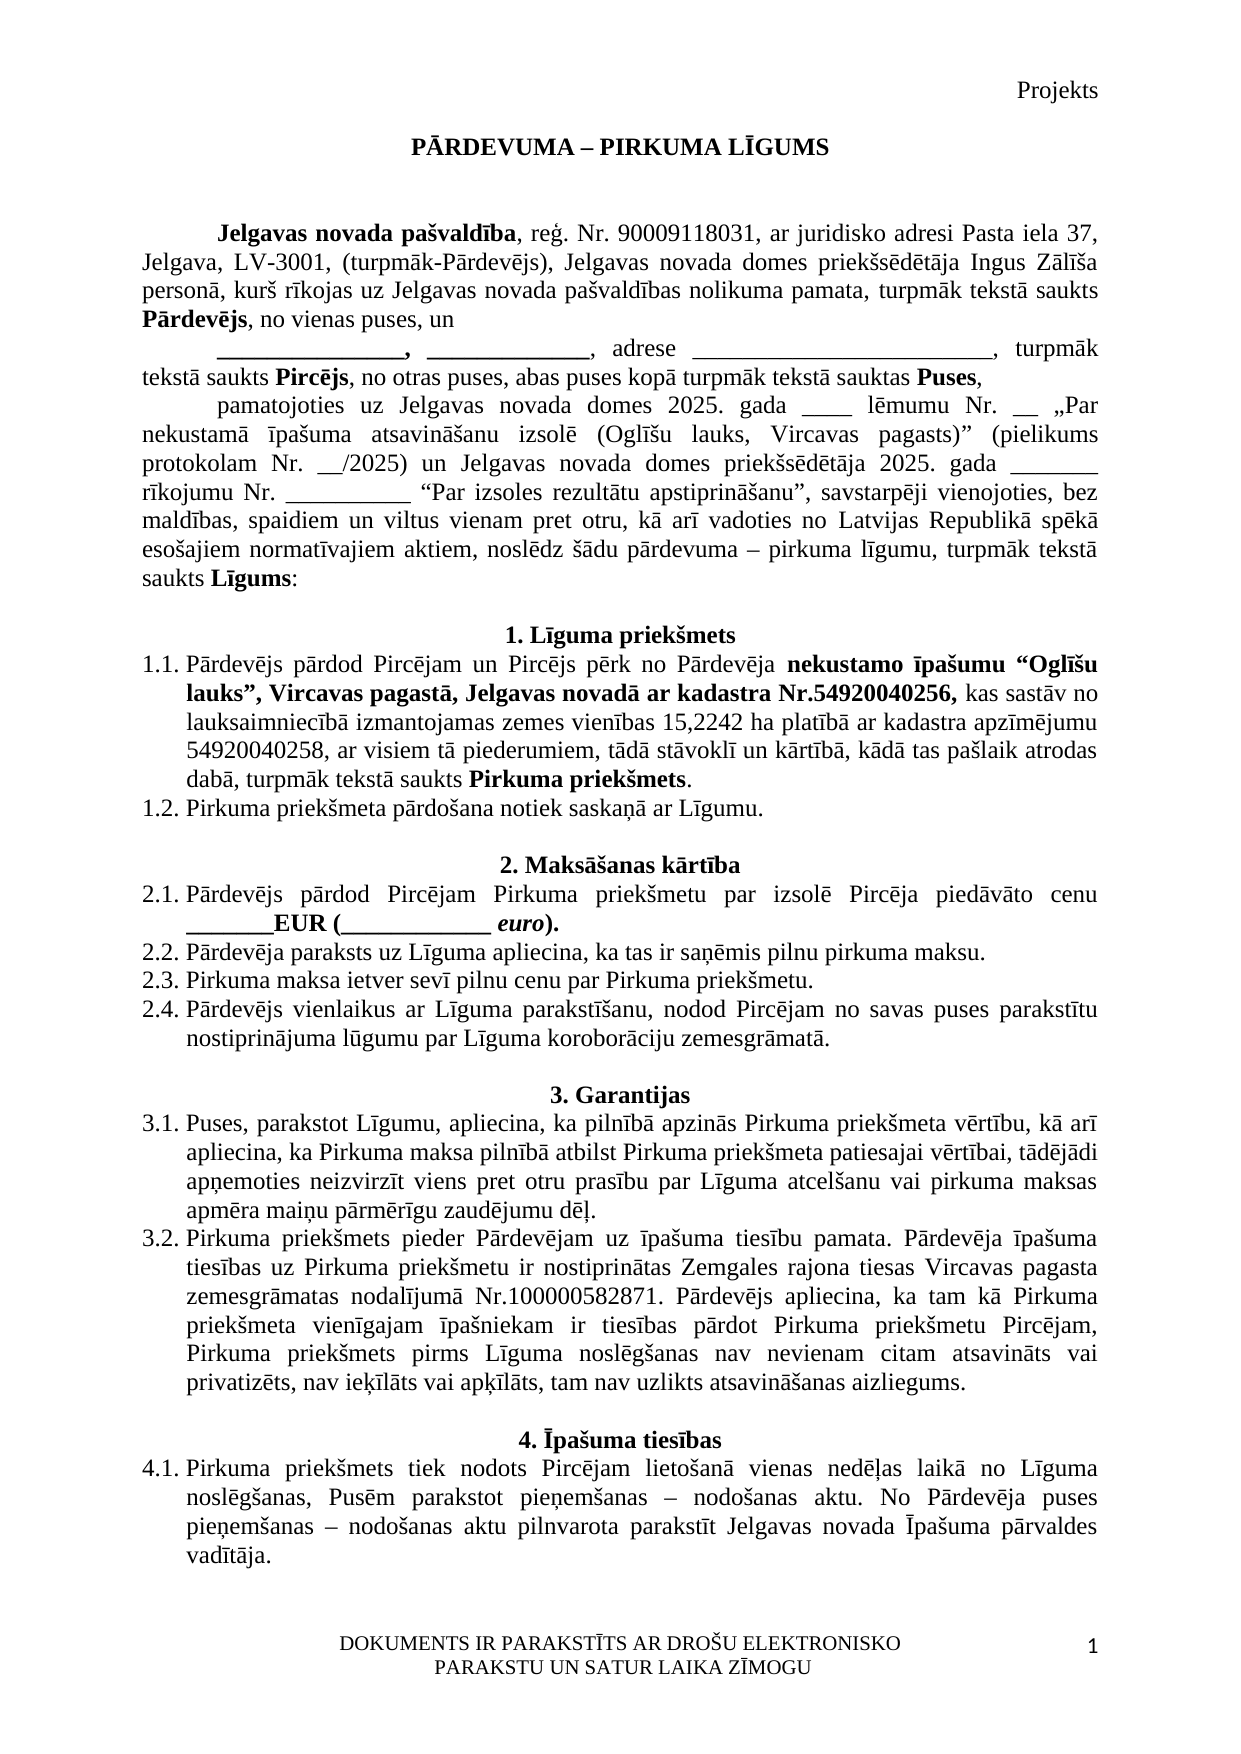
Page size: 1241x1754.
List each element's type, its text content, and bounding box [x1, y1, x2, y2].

text Jelgavas novada pašvaldība, reģ. Nr. 90009118031, ar juridisko adresi Pasta iela 37, Jelgava, LV-3001, (turpmāk-Pārdevējs), Jelgavas novada domes priekšsēdētāja Ingus Zālīša personā, kurš rīkojas uz Jelgavas novada pašvaldības nolikuma pamata, turpmāk tekstā saukts Pārdevējs, no vienas puses, un [142, 218, 1098, 333]
list Līguma priekšmets [142, 621, 1098, 649]
list Pirkuma priekšmets pieder Pārdevējam uz īpašuma tiesību pamata. Pārdevēja īpašuma tiesības uz Pirkuma priekšmetu ir nostiprinātas Zemgales rajona tiesas Vircavas pagasta zemesgrāmatas nodalījumā Nr.100000582871. Pārdevējs apliecina, ka tam kā Pirkuma priekšmeta vienīgajam īpašniekam ir tiesības pārdot Pirkuma priekšmetu Pircējam, Pirkuma priekšmets pirms noslēgšanas nav nevienam citam atsavināts vai privatizēts, nav ieķīlāts vai apķīlāts, tam nav uzlikts atsavināšanas aizliegums. [142, 1223, 1098, 1396]
list Pārdevējs pārdod Pircējam un Pircējs pērk no Pārdevēja nekustamo īpašumu “Oglīšu lauks”, Vircavas pagastā, Jelgavas novadā ar kadastra Nr.54920040256, kas sastāv no lauksaimniecībā izmantojamas zemes vienības 15,2242 ha platībā ar kadastra apzīmējumu 54920040258, ar visiem tā piederumiem, tādā stāvoklī un kārtībā, kādā tas pašlaik atrodas dabā, turpmāk tekstā saukts Pirkuma priekšmets. [142, 649, 1098, 793]
list Pirkuma priekšmets tiek nodots Pircējam lietošanā vienas nedēļas laikā no Līguma noslēgšanas, Pusēm parakstot pieņemšanas – nodošanas aktu. No Pārdevēja puses pieņemšanas – nodošanas aktu pilnvarota parakstīt Jelgavas novada Īpašuma pārvaldes vadītāja. [142, 1453, 1098, 1568]
list Maksāšanas kārtība [142, 851, 1098, 879]
list Pārdevējs vienlaikus ar Līguma parakstīšanu, nodod Pircējam no savas puses parakstītu nostiprinājuma lūgumu par Līguma koroborāciju zemesgrāmatā. [142, 994, 1098, 1052]
list Pirkuma maksa ietver sevī pilnu cenu par Pirkuma priekšmetu. [142, 966, 1098, 994]
text PĀRDEVUMA – PIRKUMA LĪGUMS [142, 132, 1098, 161]
text _______________, _____________, adrese ________________________, turpmāk tekstā saukts Pircējs, no otras puses, abas puses kopā turpmāk tekstā sauktas Puses, [142, 333, 1098, 391]
list Puses, parakstot Līgumu, apliecina, ka pilnībā apzinās Pirkuma priekšmeta vērtību, kā arī apliecina, ka Pirkuma maksa pilnībā atbilst Pirkuma priekšmeta patiesajai vērtībai, tādējādi apņemoties neizvirzīt viens pret otru prasību par atcelšanu vai pirkuma maksas apmēra maiņu pārmērīgu zaudējumu dēļ. [142, 1108, 1098, 1223]
list Pārdevējs pārdod Pircējam Pirkuma priekšmetu par izsolē Pircēja piedāvāto cenu _______EUR (____________ euro). [142, 879, 1098, 937]
text pamatojoties uz Jelgavas novada domes 2025. gada ____ lēmumu Nr. __ „Par nekustamā īpašuma atsavināšanu izsolē (Oglīšu lauks, Vircavas pagasts)” (pielikums protokolam Nr. __/2025) un Jelgavas novada domes priekšsēdētāja 2025. gada _______ rīkojumu Nr. __________ “Par izsoles rezultātu apstiprināšanu”, savstarpēji vienojoties, bez maldības, spaidiem un viltus vienam pret otru, kā arī vadoties no Latvijas Republikā spēkā esošajiem normatīvajiem aktiem, noslēdz šādu pārdevuma – pirkuma līgumu, turpmāk tekstā saukts Līgums: [142, 391, 1098, 592]
list Garantijas [142, 1080, 1098, 1108]
list Īpašuma tiesības [142, 1425, 1098, 1453]
list Pārdevēja paraksts uz Līguma apliecina, ka tas ir saņēmis pilnu pirkuma maksu. [142, 937, 1098, 966]
list Pirkuma priekšmeta pārdošana notiek saskaņā ar Līgumu. [142, 793, 1098, 822]
